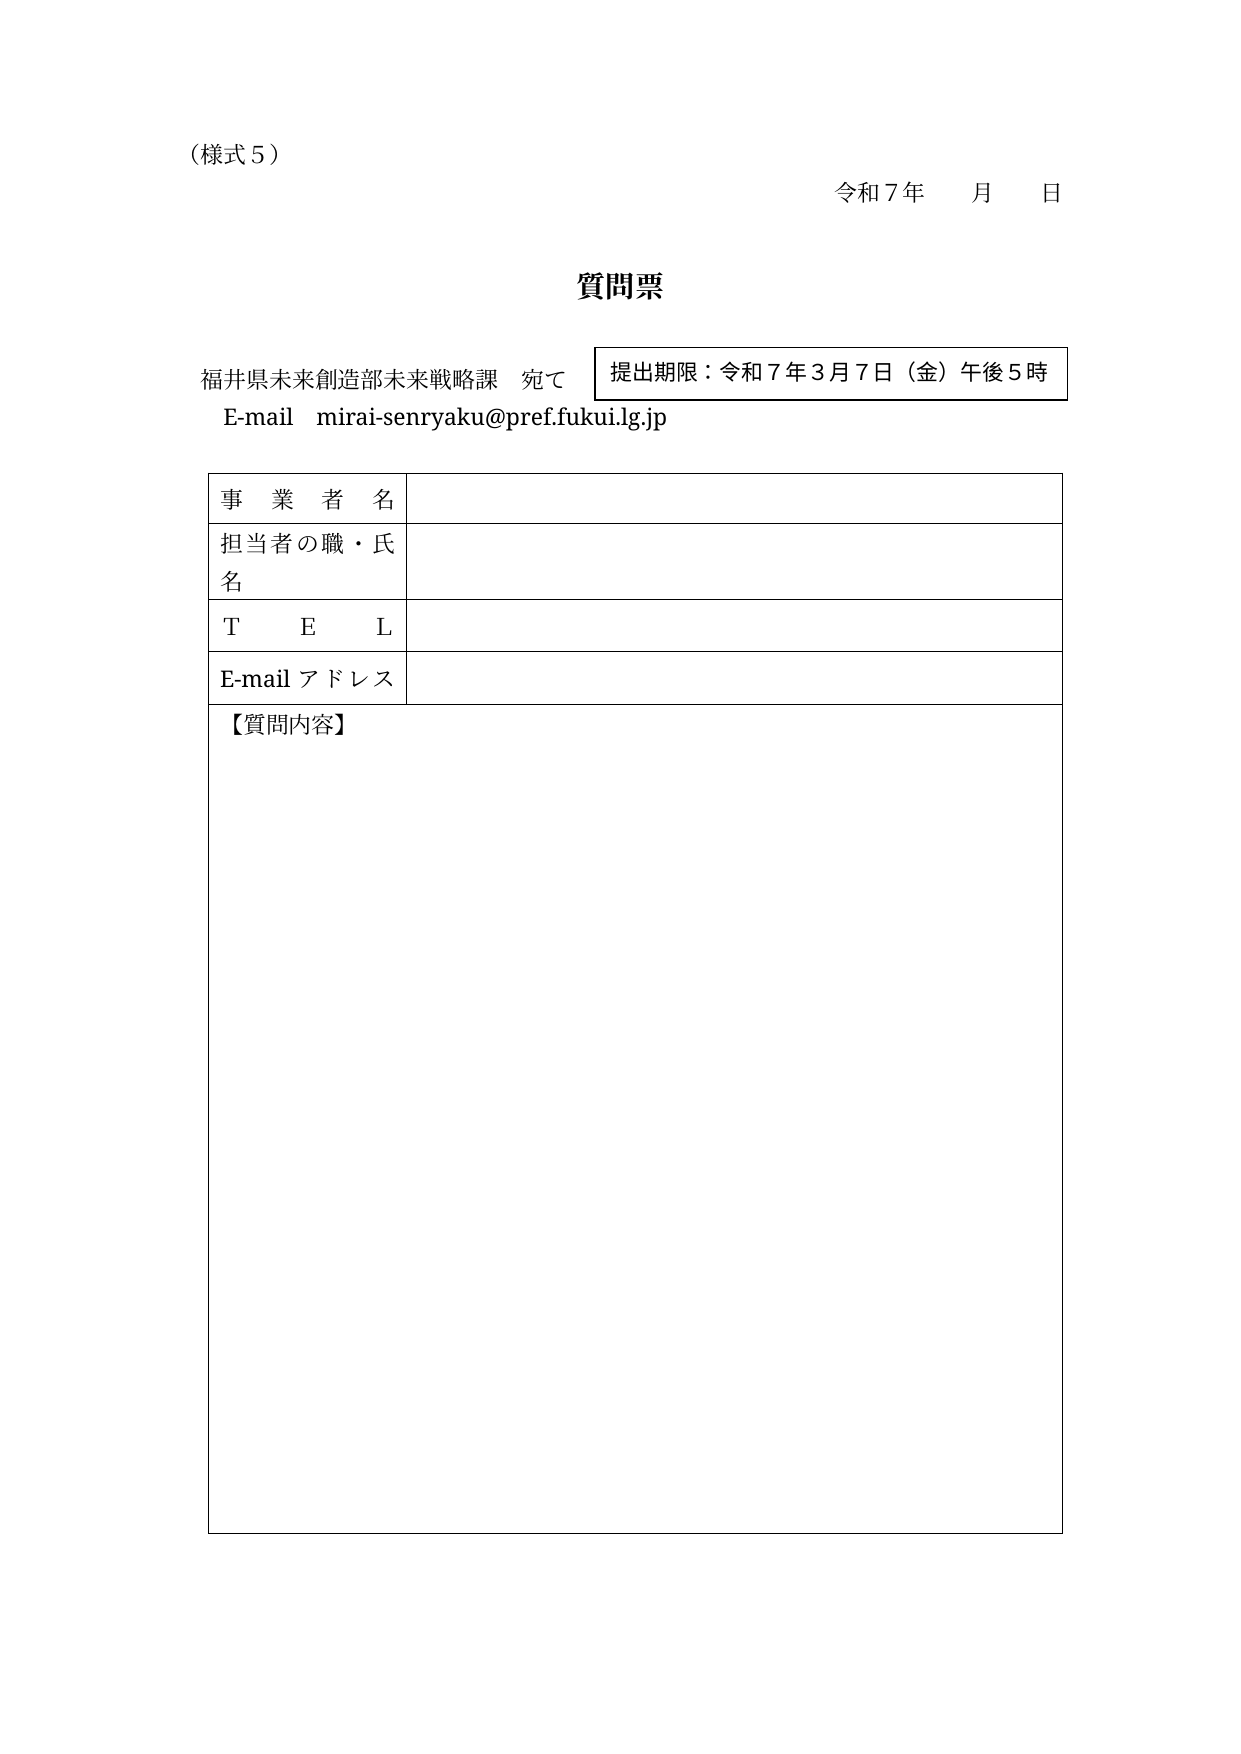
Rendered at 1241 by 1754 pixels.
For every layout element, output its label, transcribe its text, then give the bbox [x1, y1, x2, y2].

table_cell E-mailアドレス [209, 652, 406, 704]
text 令和７年 月 日 [177, 172, 1063, 210]
table_cell [407, 652, 1062, 704]
table_header [407, 474, 1062, 523]
table_cell ＴＥＬ [209, 600, 406, 651]
table_cell [407, 600, 1062, 651]
table_cell 【質問内容】 [209, 705, 1062, 1533]
text （様式５） [177, 135, 1063, 172]
text 福井県未来創造部未来戦略課 宛て [177, 360, 594, 397]
text 質問票 [177, 247, 1063, 322]
table_cell 担当者の職・氏名 [209, 524, 406, 599]
text E-mail mirai-senryaku@pref.fukui.lg.jp [177, 397, 1063, 435]
table_cell [407, 524, 1062, 599]
table_header 事業者名 [209, 474, 406, 523]
